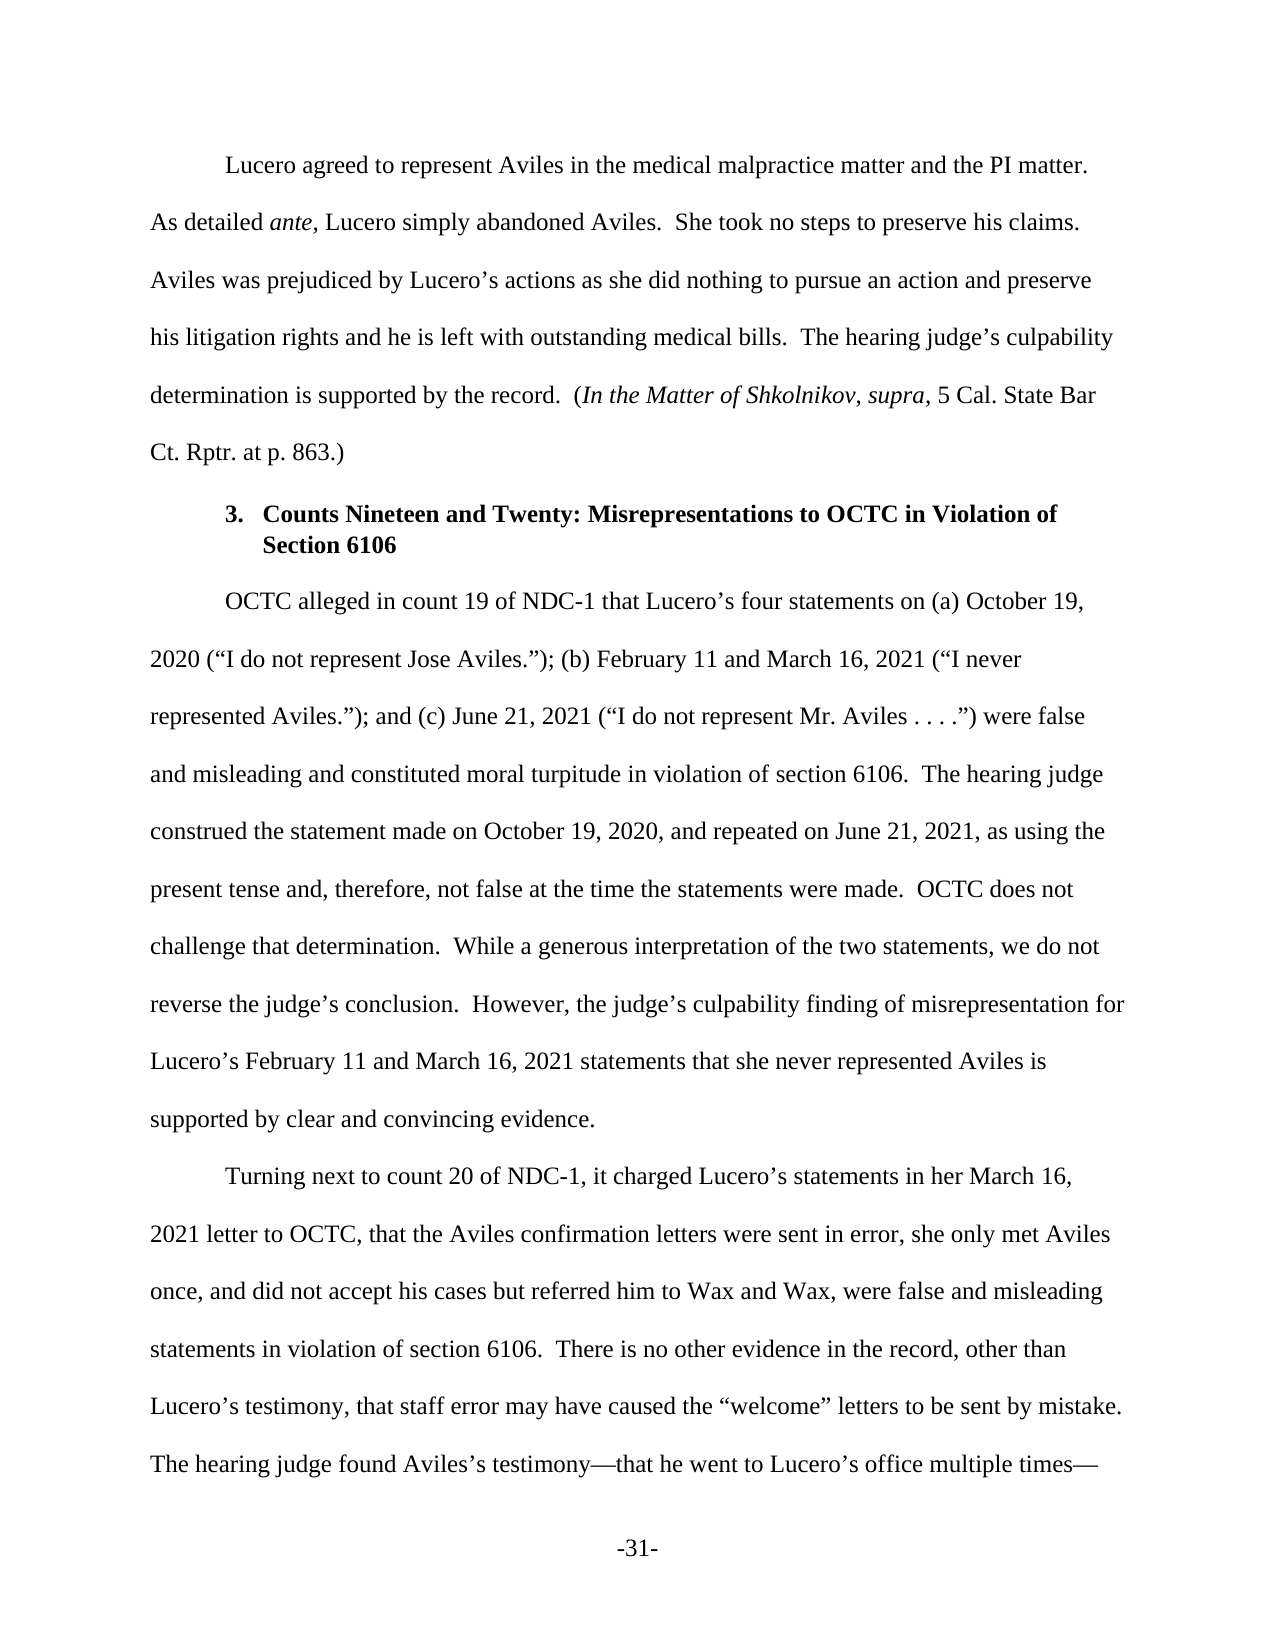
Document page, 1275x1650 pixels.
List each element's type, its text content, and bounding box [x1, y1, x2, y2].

text Lucero agreed to represent Aviles in the medical malpractice matter and the PI matter. As detailed ante, Lucero simply abandoned Aviles. She took no steps to preserve his claims. Aviles was prejudiced by Lucero’s actions as she did nothing to pursue an action and preserve his litigation rights and he is left with outstanding medical bills. The hearing judge’s culpability determination is supported by the record. (In the Matter of Shkolnikov, supra, 5 Cal. State Bar Ct. Rptr. at p. 863.) [150, 150, 1125, 466]
text OCTC alleged in count 19 of NDC-1 that Lucero’s four statements on (a) October 19, 2020 (“I do not represent Jose Aviles.”); (b) February 11 and March 16, 2021 (“I never represented Aviles.”); and (c) June 21, 2021 (“I do not represent Mr. Aviles . . . .”) were false and misleading and constituted moral turpitude in violation of section 6106. The hearing judge construed the statement made on October 19, 2020, and repeated on June 21, 2021, as using the present tense and, therefore, not false at the time the statements were made. OCTC does not challenge that determination. While a generous interpretation of the two statements, we do not reverse the judge’s conclusion. However, the judge’s culpability finding of misrepresentation for Lucero’s February 11 and March 16, 2021 statements that she never represented Aviles is supported by clear and convincing evidence. [150, 586, 1125, 1132]
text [150, 1161, 1125, 1477]
subtitle Counts Nineteen and Twenty: Misrepresentations to OCTC in Violation of Section 6106 [225, 499, 1125, 559]
